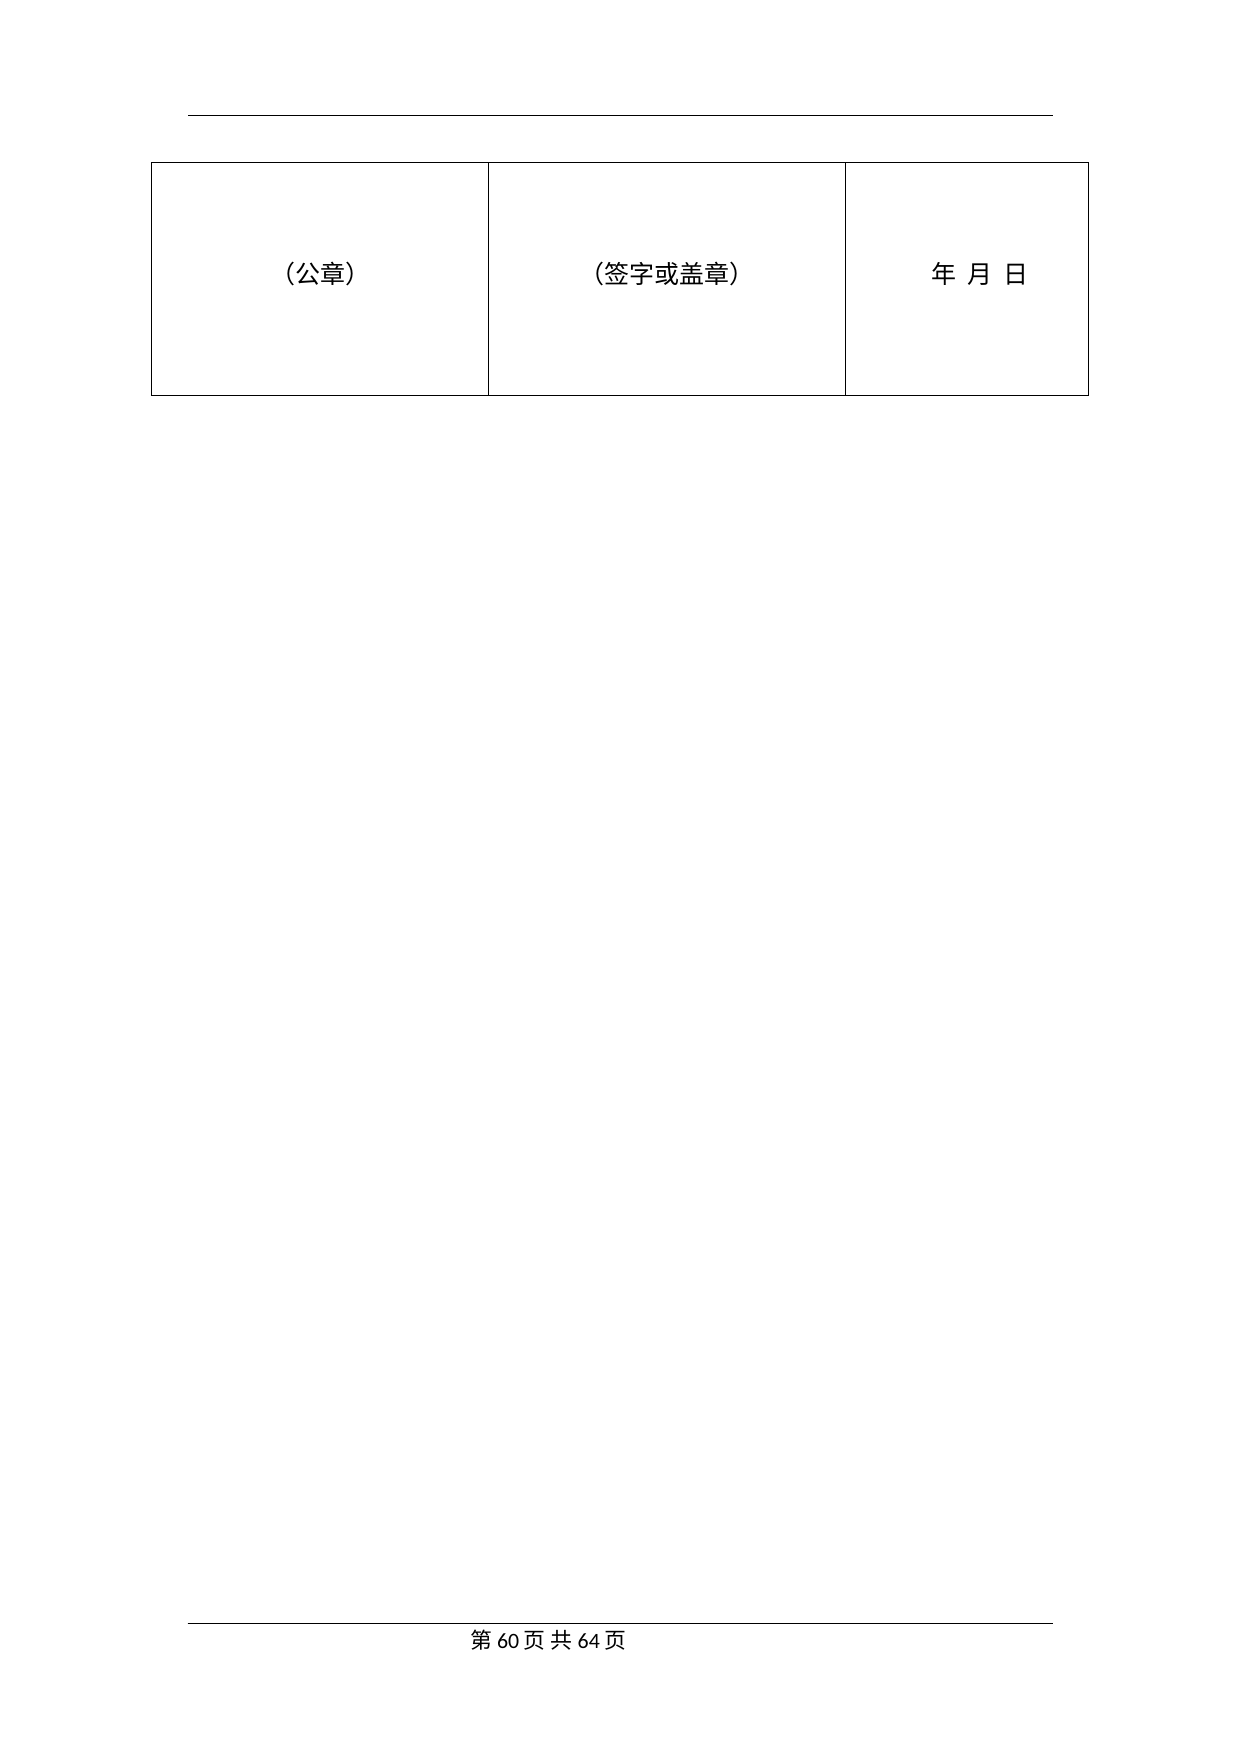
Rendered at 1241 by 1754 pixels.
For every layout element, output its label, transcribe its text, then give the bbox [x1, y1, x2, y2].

table_cell 年 月 日 [846, 163, 1088, 394]
table_cell （公章） [152, 163, 488, 394]
table_cell （签字或盖章） [489, 163, 845, 394]
